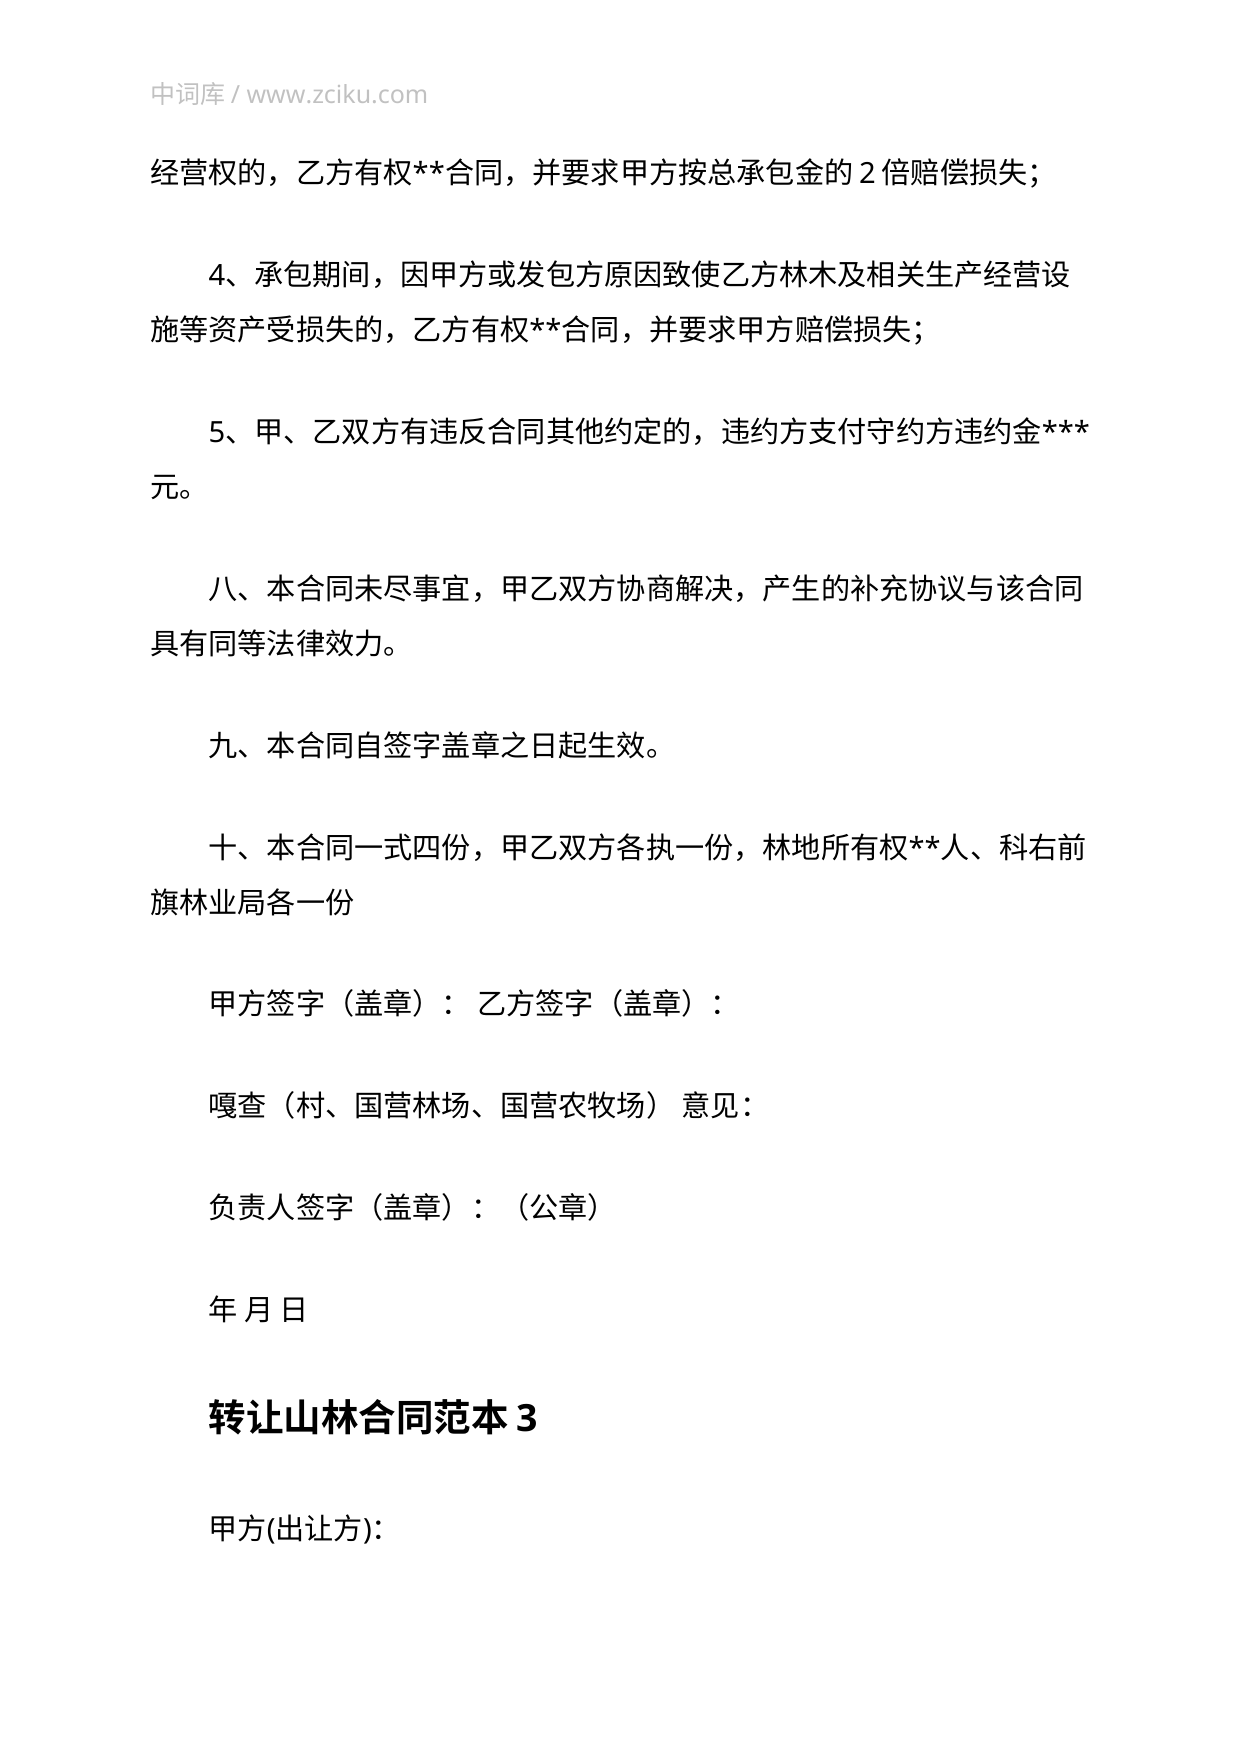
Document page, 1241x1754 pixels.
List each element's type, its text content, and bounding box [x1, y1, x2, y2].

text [150, 150, 1090, 192]
text 甲方签字（盖章）： 乙方签字（盖章）： [150, 981, 1090, 1023]
text 八、本合同未尽事宜，甲乙双方协商解决，产生的补充协议与该合同具有同等法律效力。 [150, 566, 1090, 663]
text 4、承包期间，因甲方或发包方原因致使乙方林木及相关生产经营设施等资产受损失的，乙方有权**合同，并要求甲方赔偿损失； [150, 252, 1090, 349]
text 年 月 日 [150, 1286, 1090, 1328]
text 十、本合同一式四份，甲乙双方各执一份，林地所有权**人、科右前旗林业局各一份 [150, 824, 1090, 921]
text 甲方(出让方)： [150, 1506, 1090, 1548]
text 嘎查（村、国营林场、国营农牧场） 意见： [150, 1083, 1090, 1125]
text 九、本合同自签字盖章之日起生效。 [150, 722, 1090, 765]
text 转让山林合同范本3 [150, 1388, 1090, 1442]
text 负责人签字（盖章）：（公章） [150, 1184, 1090, 1227]
text 5、甲、乙双方有违反合同其他约定的，违约方支付守约方违约金***元。 [150, 409, 1090, 506]
